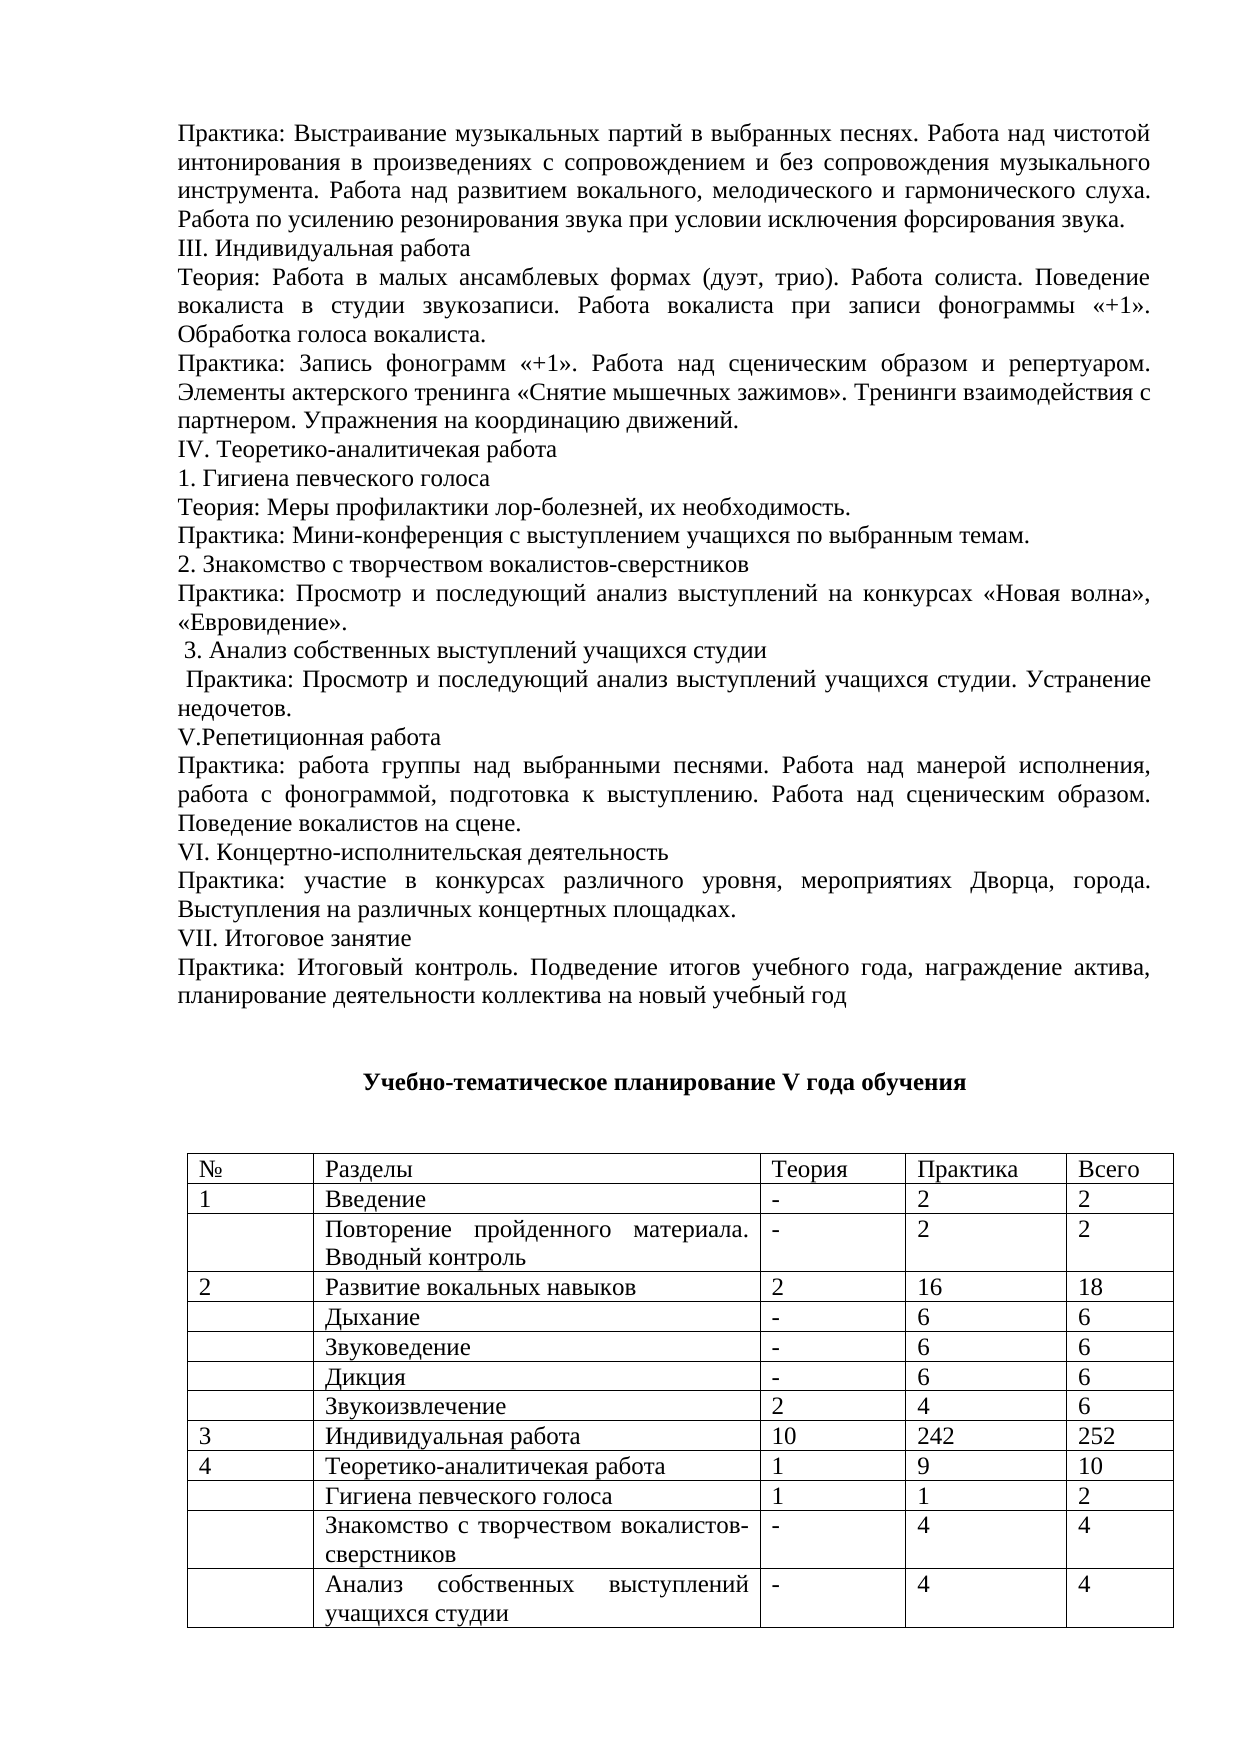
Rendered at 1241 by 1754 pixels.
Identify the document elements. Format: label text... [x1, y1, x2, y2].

table_cell 252 [1067, 1421, 1173, 1450]
table_cell 1 [188, 1184, 313, 1213]
table_cell Индивидуальная работа [314, 1421, 760, 1450]
table_header Теория [761, 1154, 905, 1183]
text Практика: Мини-конференция с выступлением учащихся по выбранным темам. [177, 521, 1152, 549]
table_cell 2 [906, 1184, 1066, 1213]
text Практика: Просмотр и последующий анализ выступлений учащихся студии. Устранение недочетов. [177, 664, 1152, 722]
text VI. Концертно-исполнительская деятельность [177, 837, 1152, 866]
table_cell Повторение пройденного материала. Вводный контроль [314, 1214, 760, 1271]
table_cell [188, 1302, 313, 1331]
table_cell 4 [188, 1451, 313, 1480]
table_cell Гигиена певческого голоса [314, 1481, 760, 1509]
table_cell - [761, 1184, 905, 1213]
table_cell Развитие вокальных навыков [314, 1272, 760, 1301]
text 2. Знакомство с творчеством вокалистов-сверстников [177, 549, 1152, 578]
table_header № [188, 1154, 313, 1183]
table_cell Звуковедение [314, 1332, 760, 1361]
table_cell [188, 1569, 313, 1627]
text Теория: Работа в малых ансамблевых формах (дуэт, трио). Работа солиста. Поведение вокалиста в студии звукозаписи. Работа вокалиста при записи фонограммы «+1». Обработка голоса вокалиста. [177, 262, 1152, 348]
table_cell 2 [761, 1391, 905, 1420]
table_cell 4 [906, 1569, 1066, 1627]
text Практика: работа группы над выбранными песнями. Работа над манерой исполнения, работа с фонограммой, подготовка к выступлению. Работа над сценическим образом. Поведение вокалистов на сцене. [177, 751, 1152, 837]
table_cell 1 [761, 1481, 905, 1509]
text Практика: участие в конкурсах различного уровня, мероприятиях Дворца, города. Выступления на различных концертных площадках. [177, 866, 1152, 923]
table_cell 10 [761, 1421, 905, 1450]
table_cell Знакомство с творчеством вокалистов- сверстников [314, 1511, 760, 1568]
table_cell - [761, 1362, 905, 1390]
table_cell [188, 1362, 313, 1390]
table_cell [188, 1481, 313, 1509]
text 1. Гигиена певческого голоса [177, 463, 1152, 492]
text 3. Анализ собственных выступлений учащихся студии [177, 636, 1152, 664]
table_cell Анализ собственных выступлений учащихся студии [314, 1569, 760, 1627]
table_cell 1 [761, 1451, 905, 1480]
table_cell 4 [1067, 1569, 1173, 1627]
table_cell 6 [1067, 1391, 1173, 1420]
table_cell [188, 1214, 313, 1271]
table_cell [188, 1511, 313, 1568]
table_cell Звукоизвлечение [314, 1391, 760, 1420]
text Теория: Меры профилактики лор-болезней, их необходимость. [177, 492, 1152, 521]
table_cell 16 [906, 1272, 1066, 1301]
table_cell 2 [1067, 1184, 1173, 1213]
table_header Разделы [314, 1154, 760, 1183]
table_cell 242 [906, 1421, 1066, 1450]
table_cell 4 [1067, 1511, 1173, 1568]
table_cell 6 [906, 1302, 1066, 1331]
table_cell 2 [188, 1272, 313, 1301]
table_cell [188, 1391, 313, 1420]
table_cell Дыхание [314, 1302, 760, 1331]
text Практика: Итоговый контроль. Подведение итогов учебного года, награждение актива, планирование деятельности коллектива на новый учебный год [177, 952, 1152, 1009]
table_cell Теоретико-аналитичекая работа [314, 1451, 760, 1480]
table_cell 6 [906, 1362, 1066, 1390]
table_cell 4 [906, 1511, 1066, 1568]
table_cell 9 [906, 1451, 1066, 1480]
table_cell 2 [906, 1214, 1066, 1271]
text VII. Итоговое занятие [177, 923, 1152, 952]
table_header Всего [1067, 1154, 1173, 1183]
table_cell 10 [1067, 1451, 1173, 1480]
text V.Репетиционная работа [177, 722, 1152, 751]
table_cell - [761, 1511, 905, 1568]
text III. Индивидуальная работа [177, 233, 1152, 262]
table_cell - [761, 1569, 905, 1627]
table_cell 1 [906, 1481, 1066, 1509]
table_cell - [761, 1332, 905, 1361]
text IV. Теоретико-аналитичекая работа [177, 434, 1152, 463]
table_cell 2 [1067, 1481, 1173, 1509]
table_cell 4 [906, 1391, 1066, 1420]
text Учебно-тематическое планирование V года обучения [177, 1067, 1152, 1096]
table_cell 6 [1067, 1332, 1173, 1361]
table_header Практика [906, 1154, 1066, 1183]
table_cell Введение [314, 1184, 760, 1213]
table_cell 3 [188, 1421, 313, 1450]
table_cell 6 [906, 1332, 1066, 1361]
table_cell - [761, 1302, 905, 1331]
table_cell 6 [1067, 1302, 1173, 1331]
table_cell 2 [1067, 1214, 1173, 1271]
table_cell 6 [1067, 1362, 1173, 1390]
table_cell 18 [1067, 1272, 1173, 1301]
table_cell Дикция [314, 1362, 760, 1390]
text Практика: Запись фонограмм «+1». Работа над сценическим образом и репертуаром. Элементы актерского тренинга «Снятие мышечных зажимов». Тренинги взаимодействия с партнером. Упражнения на координацию движений. [177, 348, 1152, 434]
text Практика: Выстраивание музыкальных партий в выбранных песнях. Работа над чистотой интонирования в произведениях с сопровождением и без сопровождения музыкального инструмента. Работа над развитием вокального, мелодического и гармонического слуха. Работа по усилению резонирования звука при условии исключения форсирования звука. [177, 118, 1152, 233]
text Практика: Просмотр и последующий анализ выступлений на конкурсах «Новая волна», «Евровидение». [177, 578, 1152, 636]
table_cell - [761, 1214, 905, 1271]
table_cell 2 [761, 1272, 905, 1301]
table_cell [188, 1332, 313, 1361]
